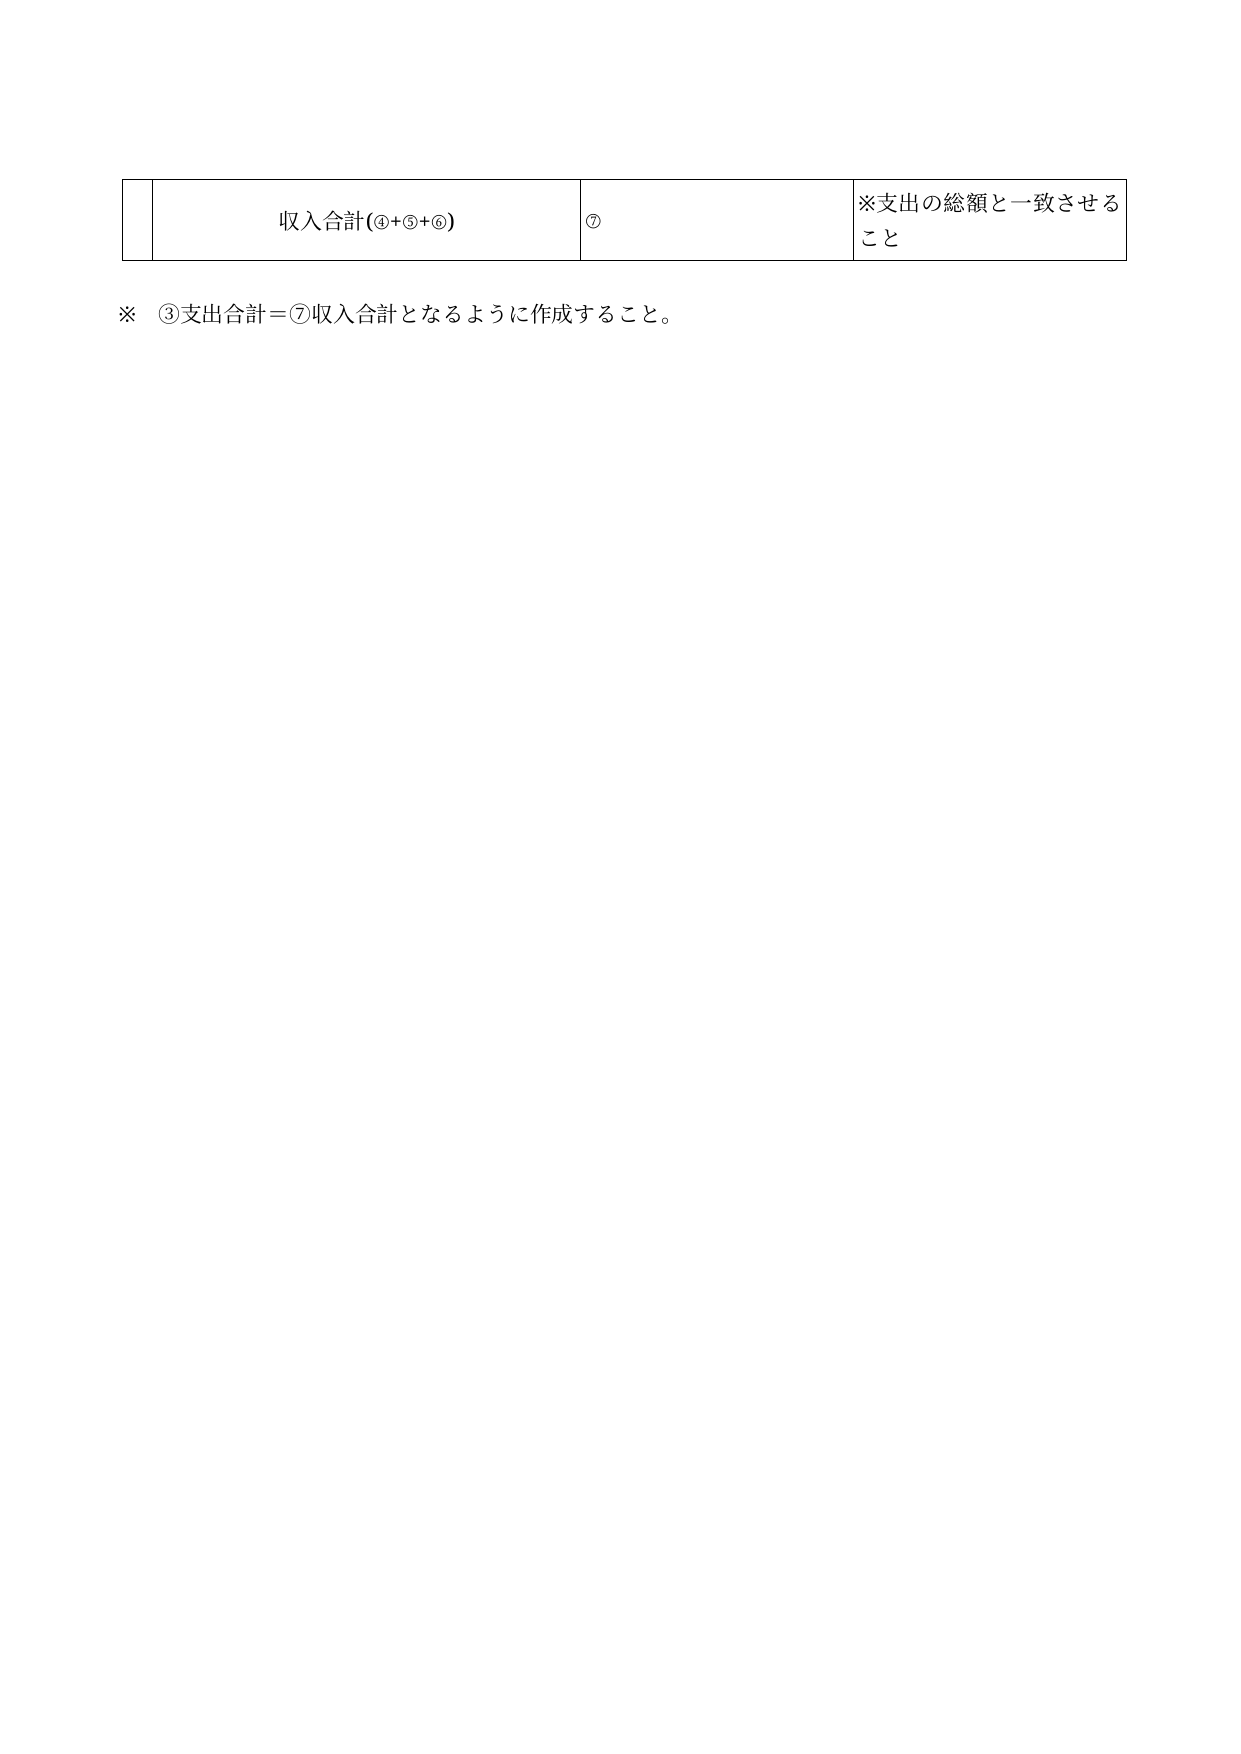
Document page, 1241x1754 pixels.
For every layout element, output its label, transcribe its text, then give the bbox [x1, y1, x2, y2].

text ※ ③支出合計＝⑦収入合計となるように作成すること。 [118, 295, 1122, 330]
table_cell ※支出の総額と一致させること [854, 180, 1126, 259]
table_cell 収入合計(④+⑤+⑥) [153, 180, 580, 259]
table_cell ⑦ [581, 180, 853, 259]
